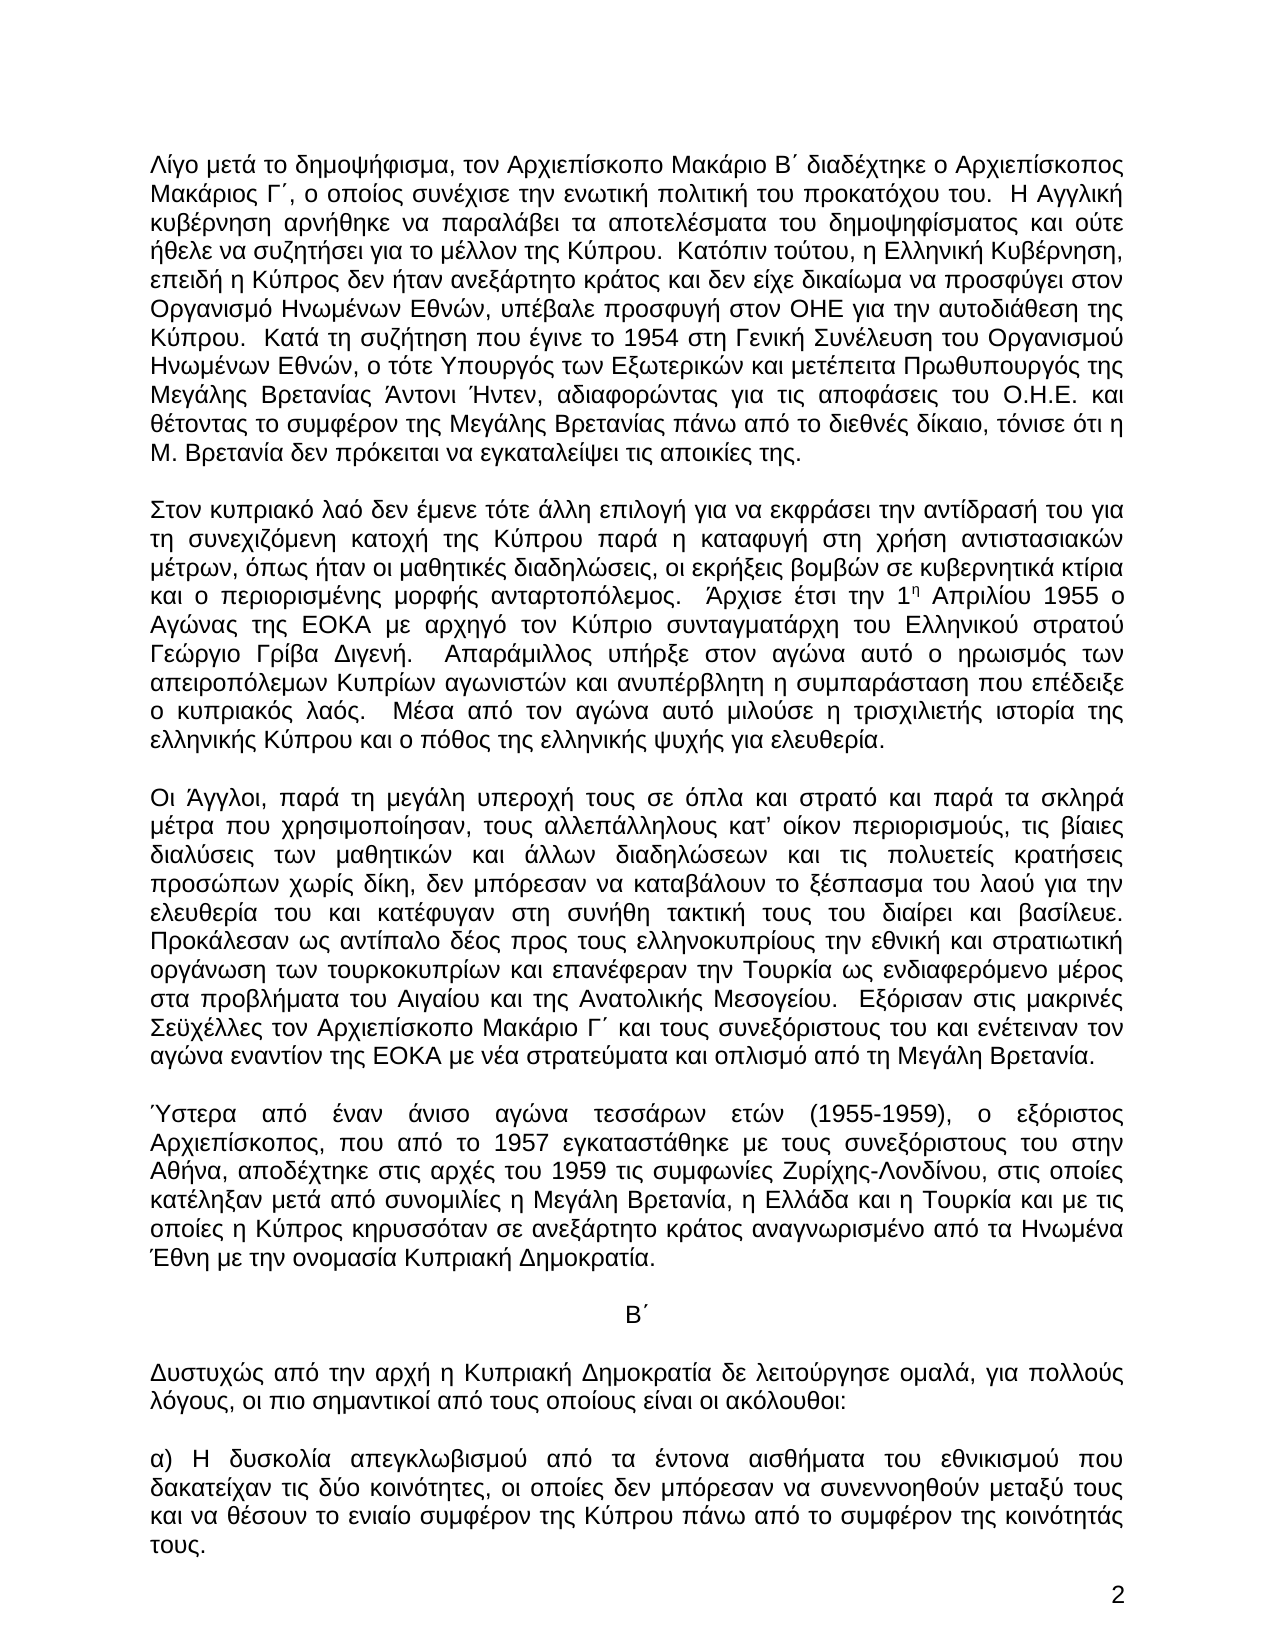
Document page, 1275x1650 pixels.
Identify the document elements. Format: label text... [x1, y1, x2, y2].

text Στον κυπριακό λαό δεν έμενε τότε άλλη επιλογή για να εκφράσει την αντίδρασή του για τη συνεχιζόμενη κατοχή της Κύπρου παρά η καταφυγή στη χρήση αντιστασιακών μέτρων, όπως ήταν οι μαθητικές διαδηλώσεις, οι εκρήξεις βομβών σε κυβερνητικά κτίρια και ο περιορισμένης μορφής ανταρτοπόλεμος. Άρχισε έτσι την 1η Απριλίου 1955 ο Αγώνας της ΕΟΚΑ με αρχηγό τον Κύπριο συνταγματάρχη του Ελληνικού στρατού Γεώργιο Γρίβα Διγενή. Απαράμιλλος υπήρξε στον αγώνα αυτό ο ηρωισμός των απειροπόλεμων Κυπρίων αγωνιστών και ανυπέρβλητη η συμπαράσταση που επέδειξε ο κυπριακός λαός. Μέσα από τον αγώνα αυτό μιλούσε η τρισχιλιετής ιστορία της ελληνικής Κύπρου και ο πόθος της ελληνικής ψυχής για ελευθερία. [150, 495, 1125, 754]
text Β΄ [150, 1300, 1125, 1329]
text α) Η δυσκολία απεγκλωβισμού από τα έντονα αισθήματα του εθνικισμού που δακατείχαν τις δύο κοινότητες, οι οποίες δεν μπόρεσαν να συνεννοηθούν μεταξύ τους και να θέσουν το ενιαίο συμφέρον της Κύπρου πάνω από το συμφέρον της κοινότητάς τους. [150, 1444, 1125, 1559]
text Ύστερα από έναν άνισο αγώνα τεσσάρων ετών (1955-1959), ο εξόριστος Αρχιεπίσκοπος, που από το 1957 εγκαταστάθηκε με τους συνεξόριστους του στην Αθήνα, αποδέχτηκε στις αρχές του 1959 τις συμφωνίες Ζυρίχης-Λονδίνου, στις οποίες κατέληξαν μετά από συνομιλίες η Μεγάλη Βρετανία, η Ελλάδα και η Τουρκία και με τις οποίες η Κύπρος κηρυσσόταν σε ανεξάρτητο κράτος αναγνωρισμένο από τα Ηνωμένα Έθνη με την ονομασία Κυπριακή Δημοκρατία. [150, 1099, 1125, 1271]
text Δυστυχώς από την αρχή η Κυπριακή Δημοκρατία δε λειτούργησε ομαλά, για πολλούς λόγους, οι πιο σημαντικοί από τους οποίους είναι οι ακόλουθοι: [150, 1357, 1125, 1415]
text Οι Άγγλοι, παρά τη μεγάλη υπεροχή τους σε όπλα και στρατό και παρά τα σκληρά μέτρα που χρησιμοποίησαν, τους αλλεπάλληλους κατ’ οίκον περιορισμούς, τις βίαιες διαλύσεις των μαθητικών και άλλων διαδηλώσεων και τις πολυετείς κρατήσεις προσώπων χωρίς δίκη, δεν μπόρεσαν να καταβάλουν το ξέσπασμα του λαού για την ελευθερία του και κατέφυγαν στη συνήθη τακτική τους του διαίρει και βασίλευε. Προκάλεσαν ως αντίπαλο δέος προς τους ελληνοκυπρίους την εθνική και στρατιωτική οργάνωση των τουρκοκυπρίων και επανέφεραν την Τουρκία ως ενδιαφερόμενο μέρος στα προβλήματα του Αιγαίου και της Ανατολικής Μεσογείου. Εξόρισαν στις μακρινές Σεϋχέλλες τον Αρχιεπίσκοπο Μακάριο Γ΄ και τους συνεξόριστους του και ενέτειναν τον αγώνα εναντίον της ΕΟΚΑ με νέα στρατεύματα και οπλισμό από τη Μεγάλη Βρετανία. [150, 782, 1125, 1070]
text Λίγο μετά το δημοψήφισμα, τον Αρχιεπίσκοπο Μακάριο Β΄ διαδέχτηκε ο Αρχιεπίσκοπος Μακάριος Γ΄, ο οποίος συνέχισε την ενωτική πολιτική του προκατόχου του. Η Αγγλική κυβέρνηση αρνήθηκε να παραλάβει τα αποτελέσματα του δημοψηφίσματος και ούτε ήθελε να συζητήσει για το μέλλον της Κύπρου. Κατόπιν τούτου, η Ελληνική Κυβέρνηση, επειδή η Κύπρος δεν ήταν ανεξάρτητο κράτος και δεν είχε δικαίωμα να προσφύγει στον Οργανισμό Ηνωμένων Εθνών, υπέβαλε προσφυγή στον ΟΗΕ για την αυτοδιάθεση της Κύπρου. Κατά τη συζήτηση που έγινε το 1954 στη Γενική Συνέλευση του Οργανισμού Ηνωμένων Εθνών, ο τότε Υπουργός των Εξωτερικών και μετέπειτα Πρωθυπουργός της Μεγάλης Βρετανίας Άντονι Ήντεν, αδιαφορώντας για τις αποφάσεις του Ο.Η.Ε. και θέτοντας το συμφέρον της Μεγάλης Βρετανίας πάνω από το διεθνές δίκαιο, τόνισε ότι η Μ. Βρετανία δεν πρόκειται να εγκαταλείψει τις αποικίες της. [150, 150, 1125, 466]
